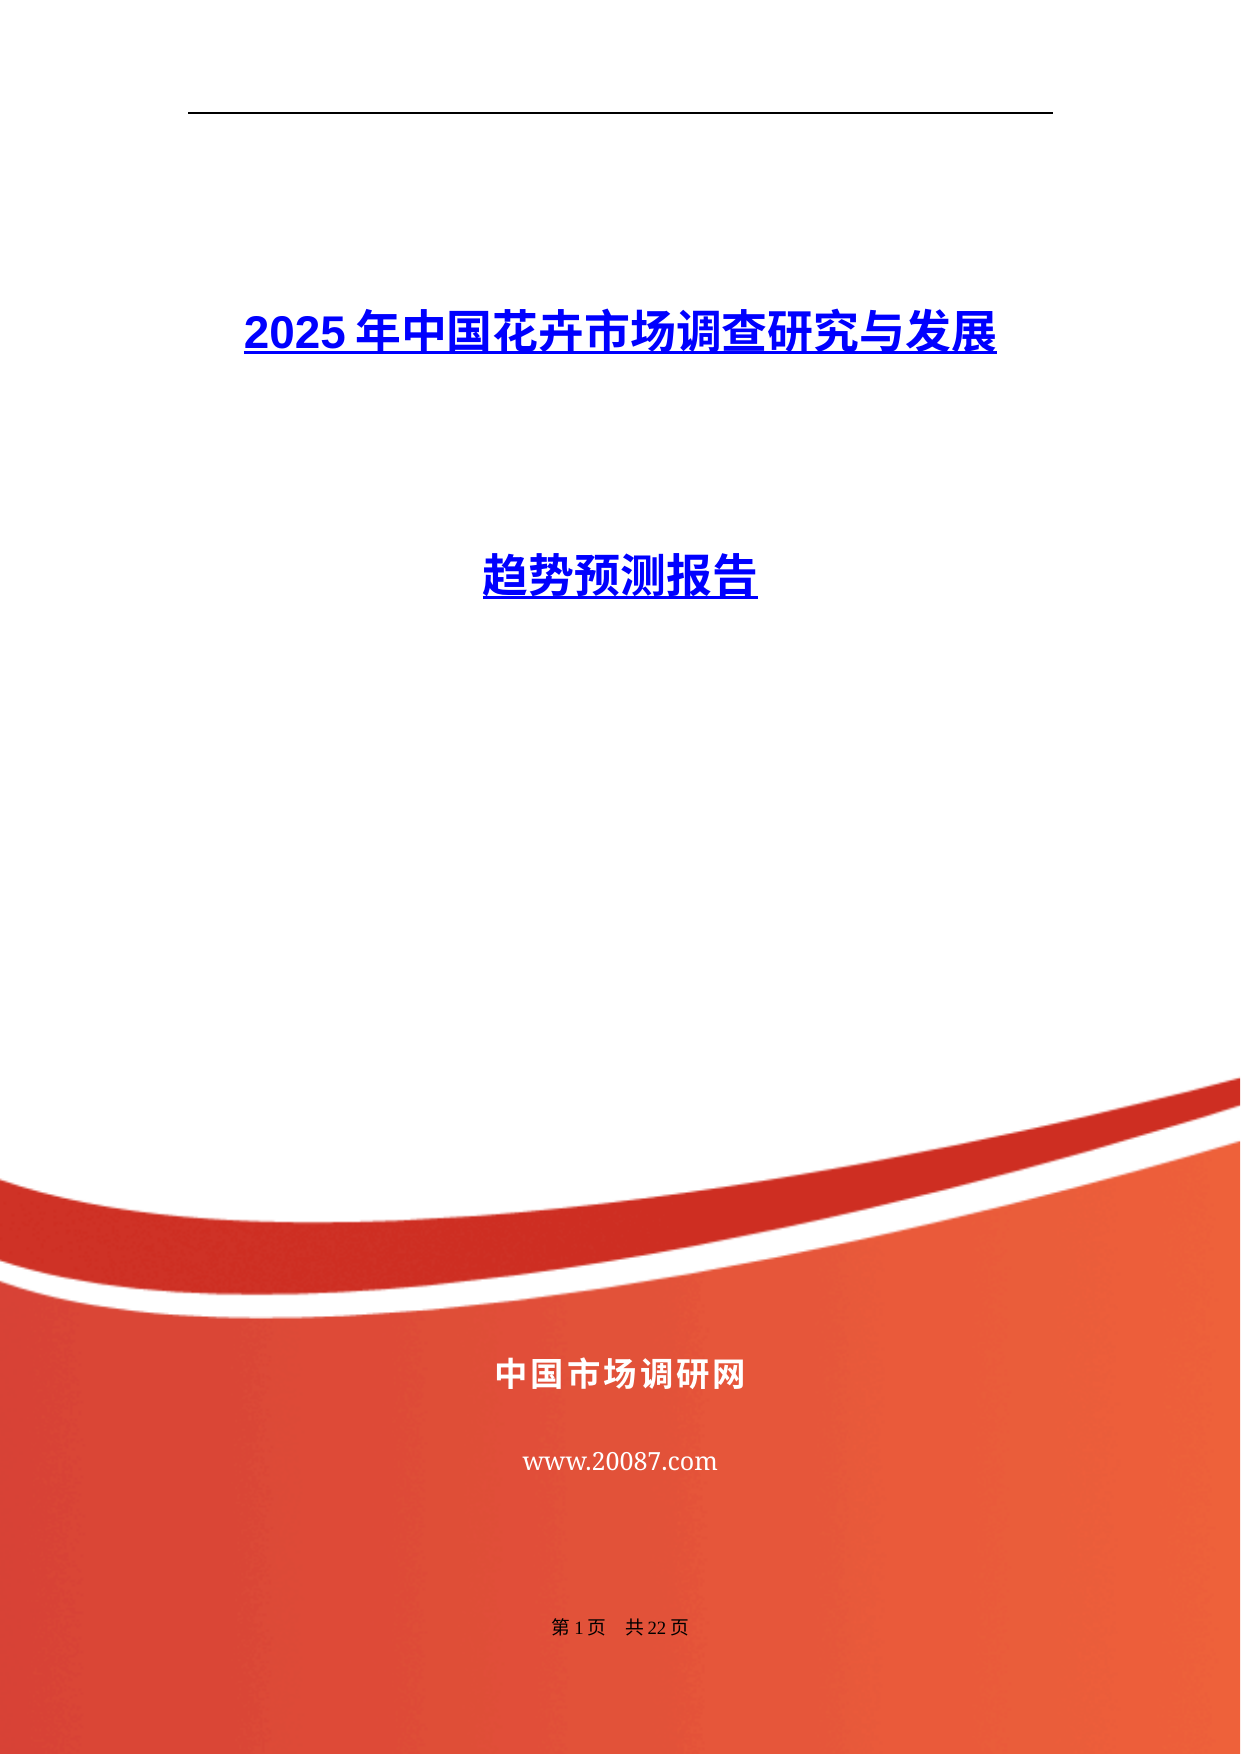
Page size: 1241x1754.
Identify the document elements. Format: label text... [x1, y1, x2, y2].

text www.20087.com [187, 1428, 1053, 1493]
table_header 2025年中国花卉市场调查研究与发展趋势预测报告 [188, 207, 1053, 773]
subtitle 中国市场调研网 [187, 1339, 1053, 1404]
picture [0, 1006, 1241, 1754]
